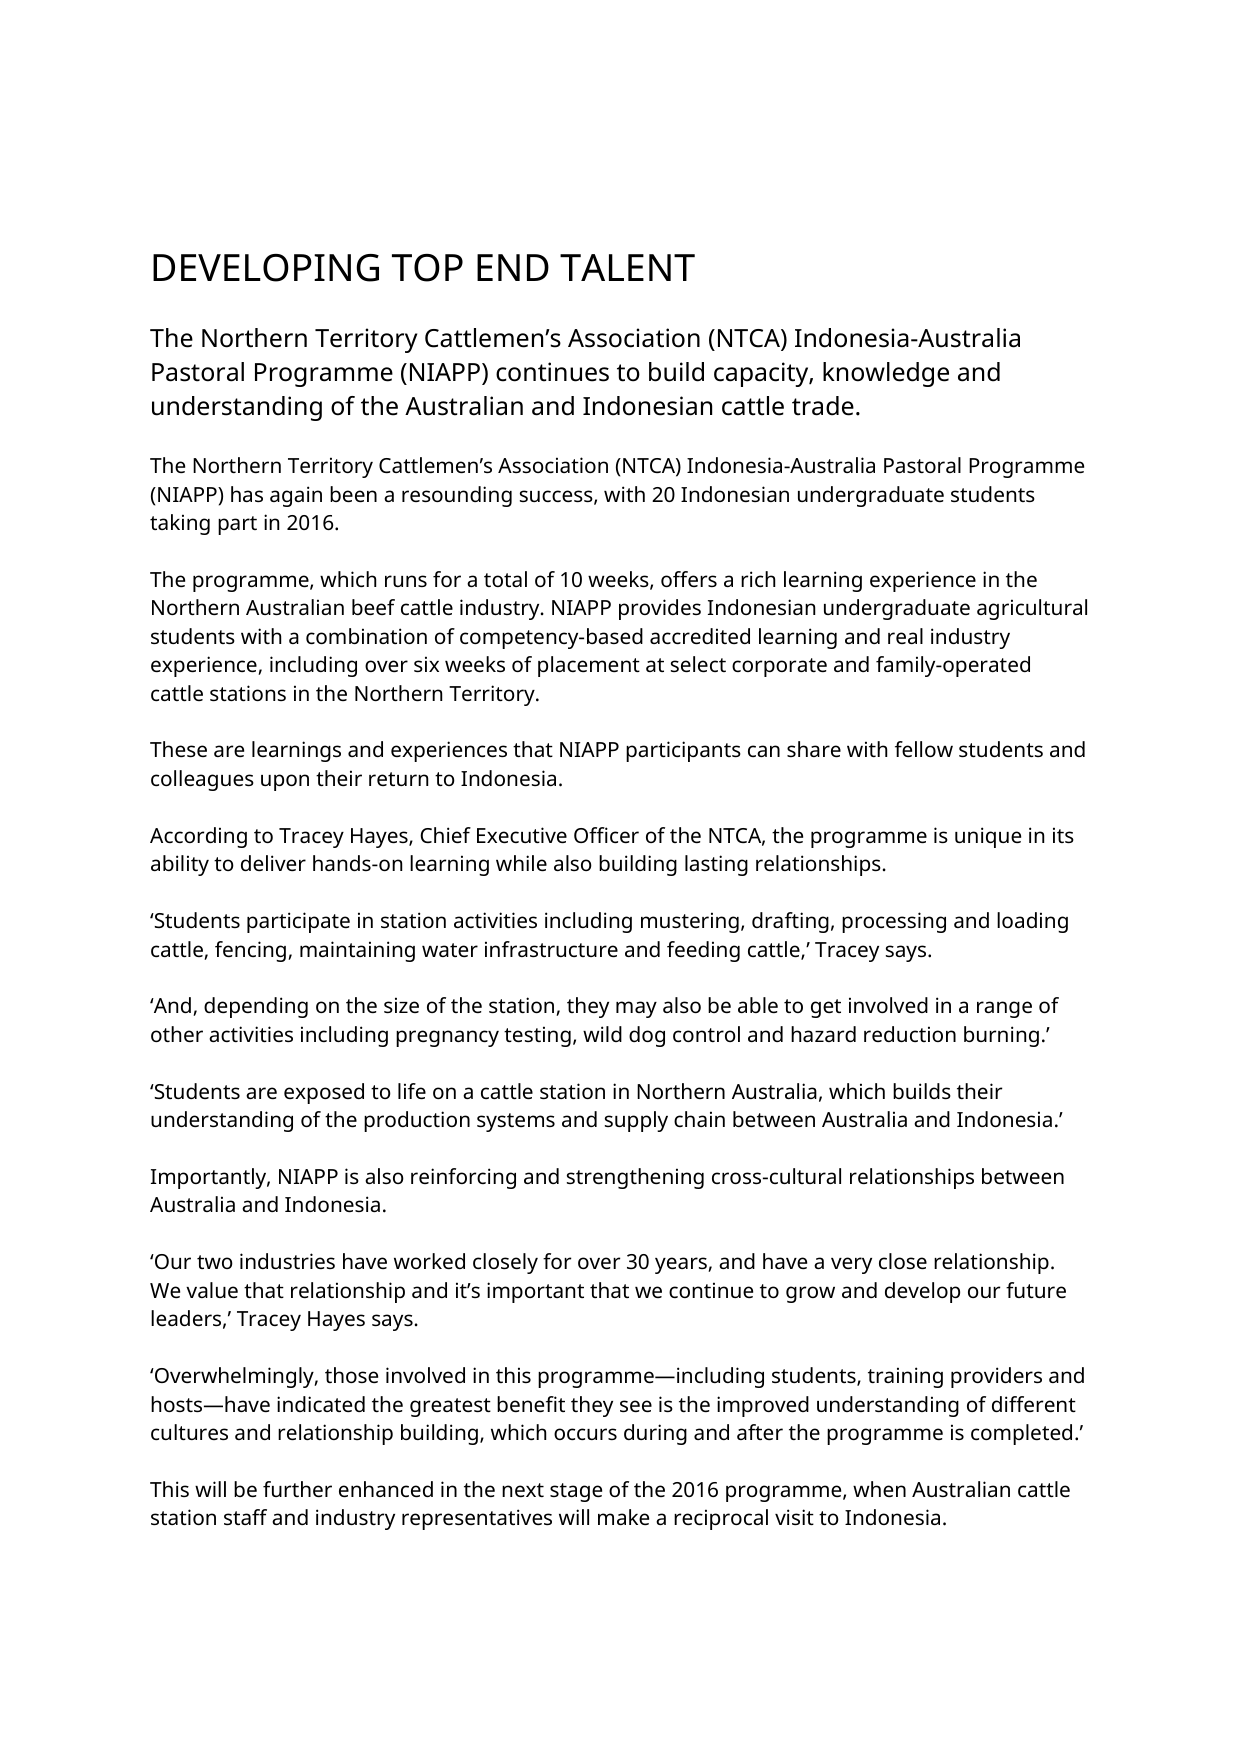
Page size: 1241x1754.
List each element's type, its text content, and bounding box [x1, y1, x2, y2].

text Importantly, NIAPP is also reinforcing and strengthening cross-cultural relationships between Australia and Indonesia. [150, 1162, 1090, 1219]
text ‘Students are exposed to life on a cattle station in Northern Australia, which builds their understanding of the production systems and supply chain between Australia and Indonesia.’ [150, 1077, 1090, 1134]
text ‘Our two industries have worked closely for over 30 years, and have a very close relationship. We value that relationship and it’s important that we continue to grow and develop our future leaders,’ Tracey Hayes says. [150, 1247, 1090, 1333]
subtitle DEVELOPING TOP END TALENT [150, 241, 1090, 292]
text ‘Overwhelmingly, those involved in this programme—including students, training providers and hosts—have indicated the greatest benefit they see is the improved understanding of different cultures and relationship building, which occurs during and after the programme is completed.’ [150, 1361, 1090, 1447]
text These are learnings and experiences that NIAPP participants can share with fellow students and colleagues upon their return to Indonesia. [150, 736, 1090, 792]
text The Northern Territory Cattlemen’s Association (NTCA) Indonesia-Australia Pastoral Programme (NIAPP) continues to build capacity, knowledge and understanding of the Australian and Indonesian cattle trade. [150, 321, 1090, 423]
text The Northern Territory Cattlemen’s Association (NTCA) Indonesia-Australia Pastoral Programme (NIAPP) has again been a resounding success, with 20 Indonesian undergraduate students taking part in 2016. [150, 451, 1090, 537]
text According to Tracey Hayes, Chief Executive Officer of the NTCA, the programme is unique in its ability to deliver hands-on learning while also building lasting relationships. [150, 821, 1090, 878]
text ‘Students participate in station activities including mustering, drafting, processing and loading cattle, fencing, maintaining water infrastructure and feeding cattle,’ Tracey says. [150, 906, 1090, 963]
text ‘And, depending on the size of the station, they may also be able to get involved in a range of other activities including pregnancy testing, wild dog control and hazard reduction burning.’ [150, 992, 1090, 1048]
text This will be further enhanced in the next stage of the 2016 programme, when Australian cattle station staff and industry representatives will make a reciprocal visit to Indonesia. [150, 1475, 1090, 1532]
text The programme, which runs for a total of 10 weeks, offers a rich learning experience in the Northern Australian beef cattle industry. NIAPP provides Indonesian undergraduate agricultural students with a combination of competency-based accredited learning and real industry experience, including over six weeks of placement at select corporate and family-operated cattle stations in the Northern Territory. [150, 565, 1090, 707]
